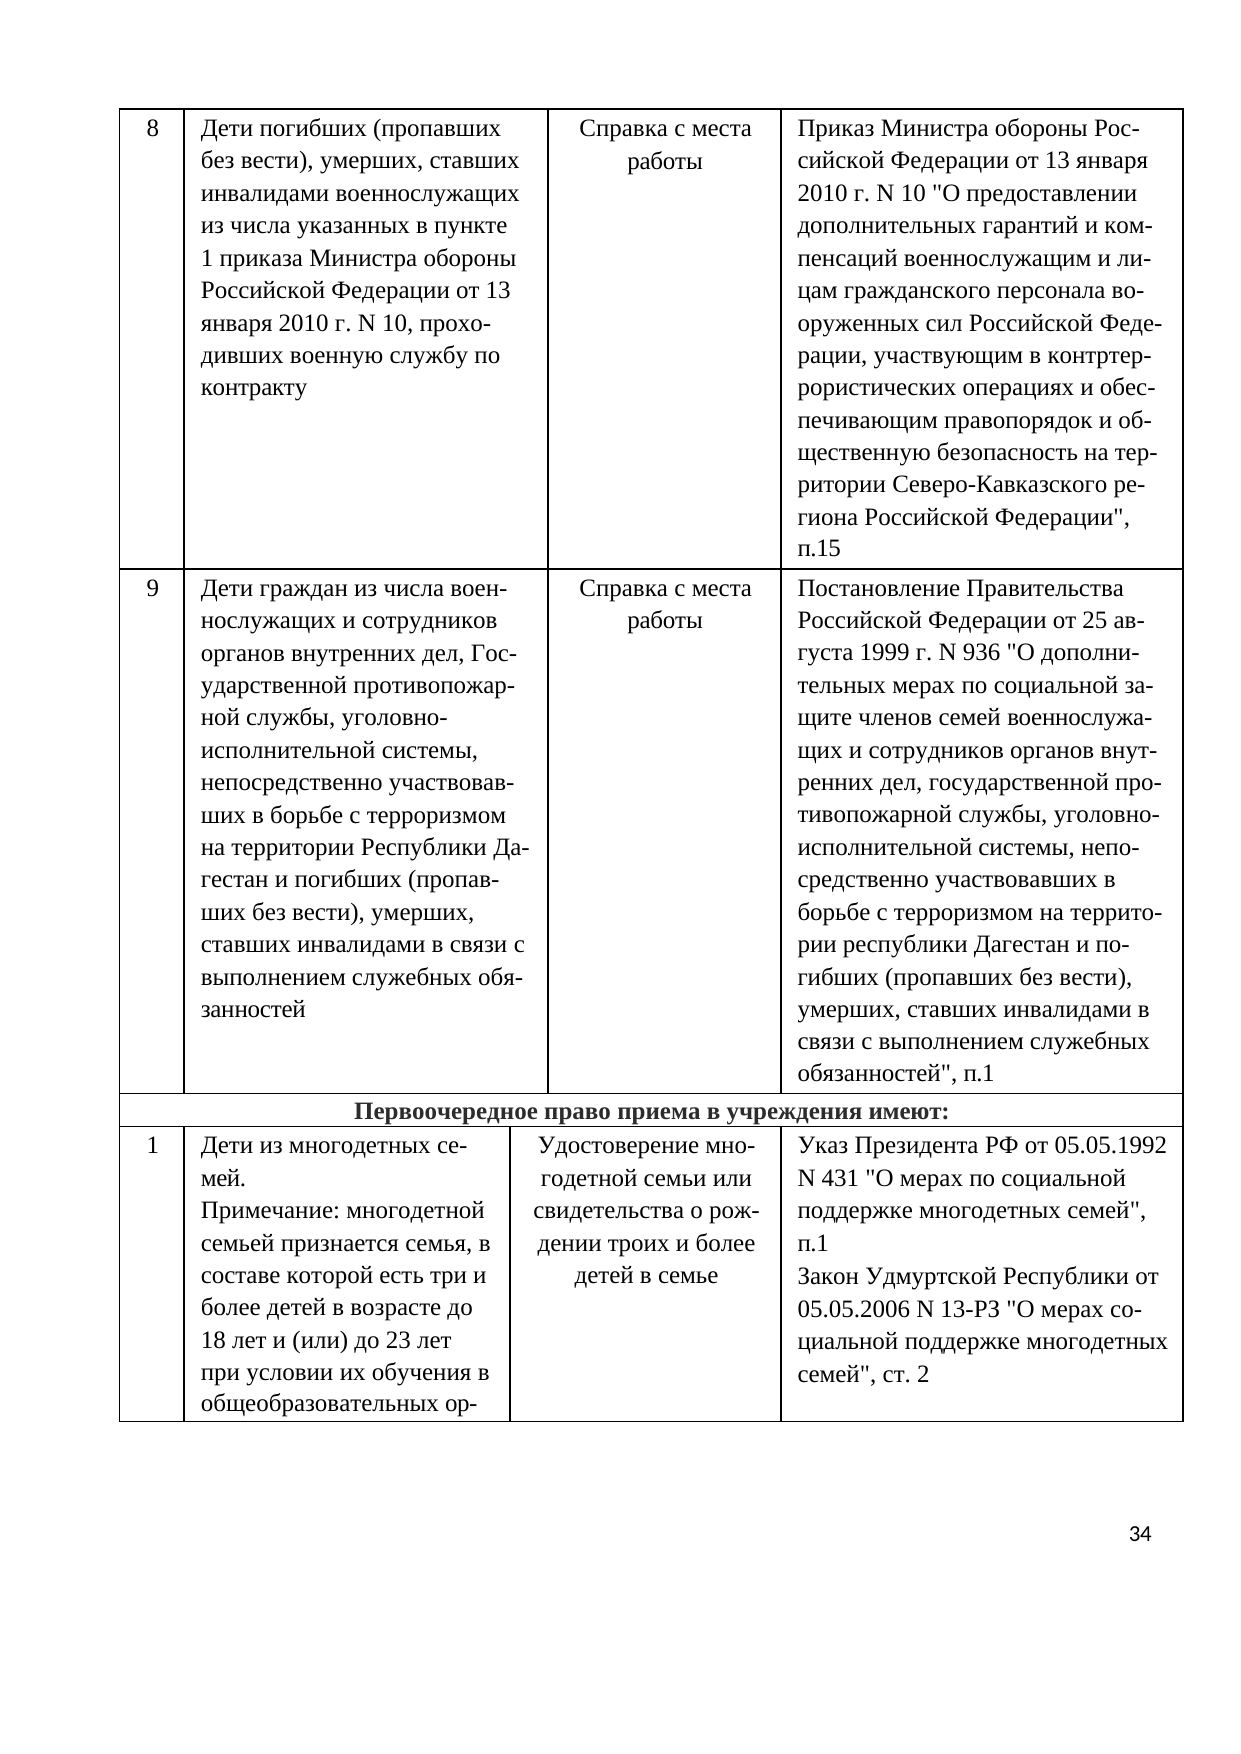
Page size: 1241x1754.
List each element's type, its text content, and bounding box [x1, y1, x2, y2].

table_cell 9 [120, 570, 183, 1093]
table_cell 8 [120, 110, 183, 568]
table_cell Приказ Министра обороны Рос- сийской Федерации от 13 января 2010 г. N 10 "О предоставлении дополнительных гарантий и ком- пенсаций военнослужащим и ли- цам гражданского персонала во- оруженных сил Российской Феде- рации, участвующим в контртер- рористических операциях и обес- печивающим правопорядок и об- щественную безопасность на тер- ритории Северо-Кавказского ре- гиона Российской Федерации", п.15 [782, 110, 1182, 568]
table_cell Указ Президента РФ от 05.05.1992 N 431 "О мерах по социальной поддержке многодетных семей", п.1 Закон Удмуртской Республики от 05.05.2006 N 13-РЗ "О мерах со- циальной поддержке многодетных семей", ст. 2 [782, 1127, 1182, 1421]
table_cell Дети граждан из числа воен- нослужащих и сотрудников органов внутренних дел, Гос- ударственной противопожар- ной службы, уголовно- исполнительной системы, непосредственно участвовав- ших в борьбе с терроризмом на территории Республики Да- гестан и погибших (пропав- ших без вести), умерших, ставших инвалидами в связи с выполнением служебных обя- занностей [185, 570, 547, 1093]
table_cell 1 [120, 1127, 183, 1421]
table_cell Постановление Правительства Российской Федерации от 25 ав- густа 1999 г. N 936 "О дополни- тельных мерах по социальной за- щите членов семей военнослужа- щих и сотрудников органов внут- ренних дел, государственной про- тивопожарной службы, уголовно- исполнительной системы, непо- средственно участвовавших в борьбе с терроризмом на террито- рии республики Дагестан и по- гибших (пропавших без вести), умерших, ставших инвалидами в связи с выполнением служебных обязанностей", п.1 [782, 570, 1182, 1093]
table_cell Дети погибших (пропавших без вести), умерших, ставших инвалидами военнослужащих из числа указанных в пункте 1 приказа Министра обороны Российской Федерации от 13 января 2010 г. N 10, прохо- дивших военную службу по контракту [185, 110, 547, 568]
table_cell Первоочередное право приема в учреждения имеют: [120, 1094, 1182, 1126]
table_cell Дети из многодетных се- мей. Примечание: многодетной семьей признается семья, в составе которой есть три и более детей в возрасте до 18 лет и (или) до 23 лет при условии их обучения в общеобразовательных ор- [185, 1127, 509, 1421]
table_cell Справка с места работы [549, 110, 780, 568]
table_cell Справка с места работы [549, 570, 780, 1093]
table_cell Удостоверение мно- годетной семьи или свидетельства о рож- дении троих и более детей в семье [511, 1127, 780, 1421]
